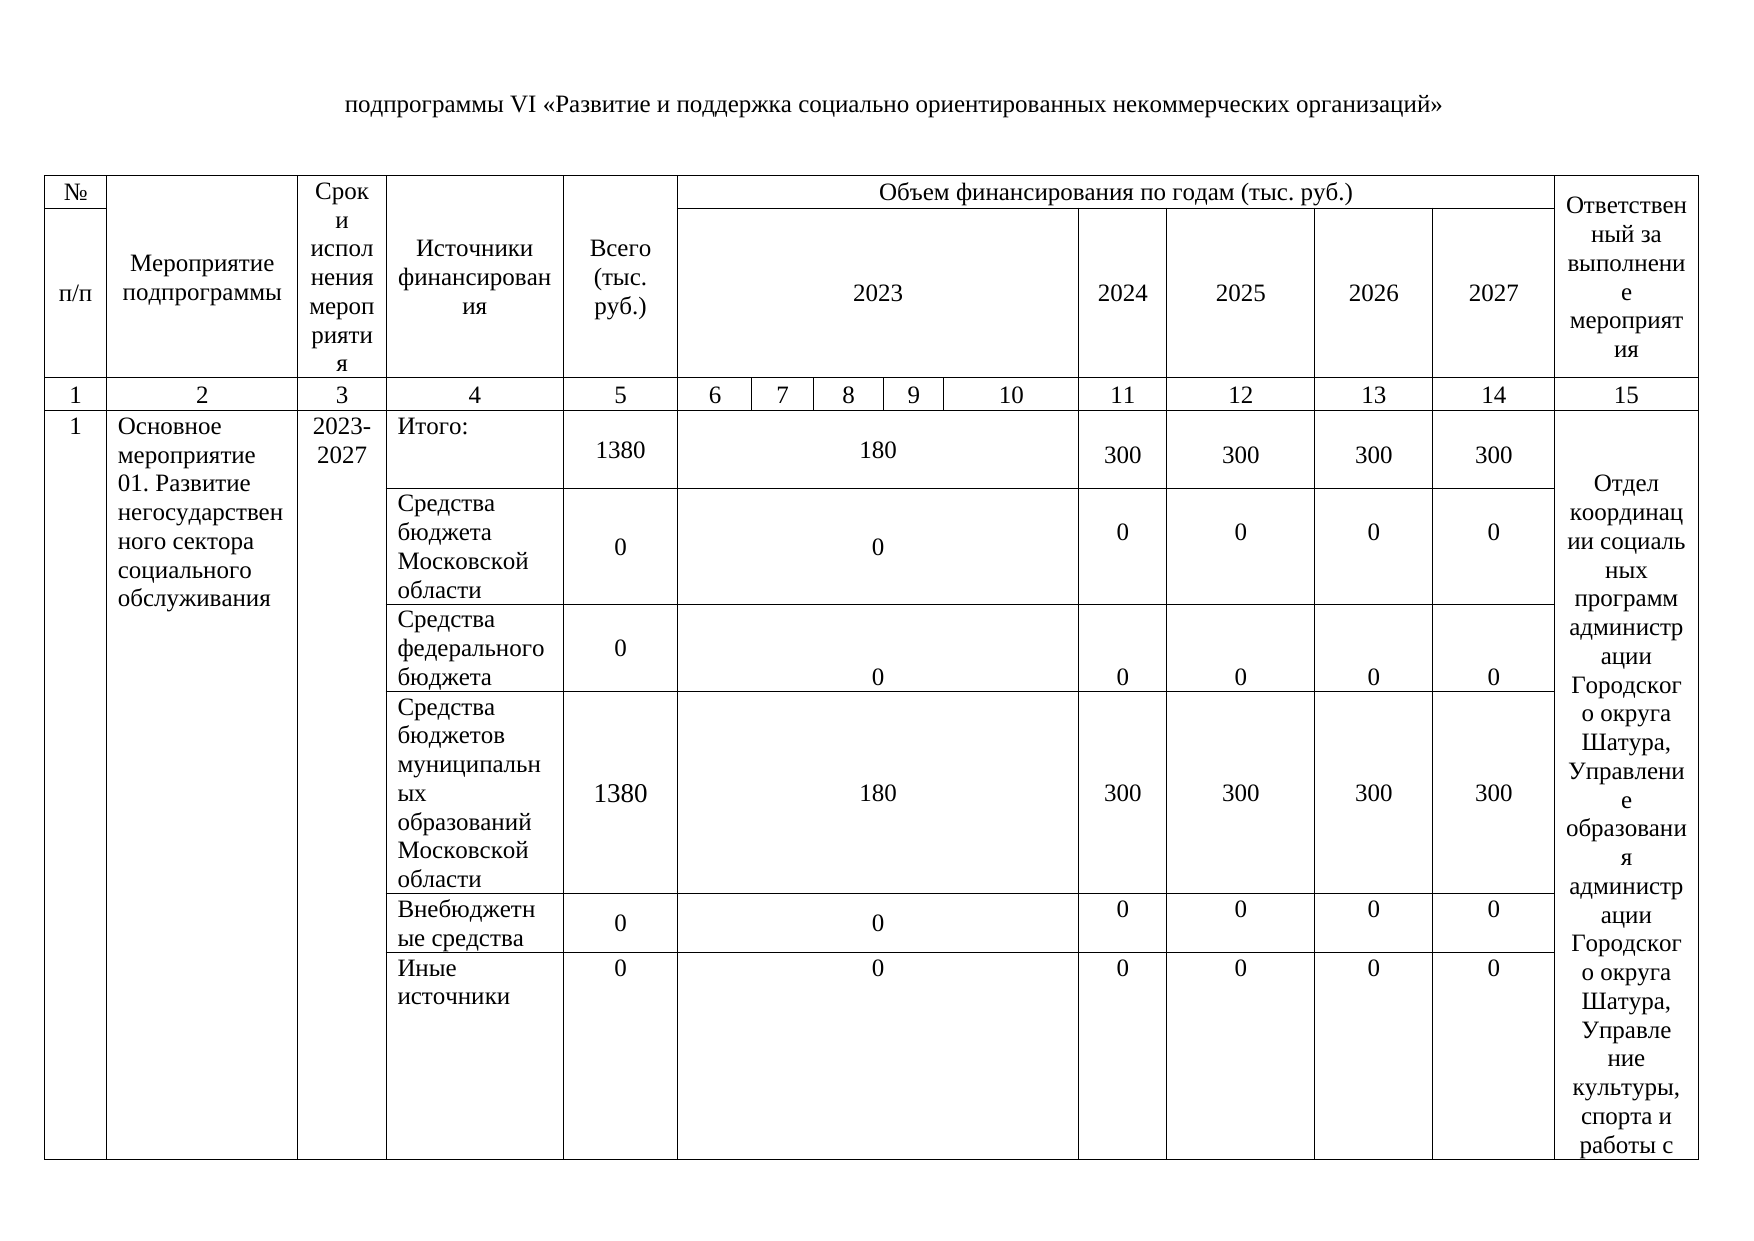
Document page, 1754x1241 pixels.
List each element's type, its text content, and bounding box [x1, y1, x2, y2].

table_cell 300 [1315, 692, 1432, 893]
table_cell 0 [1433, 489, 1554, 603]
table_cell 300 [1079, 692, 1166, 893]
table_header Ответственный за выполнение мероприятия [1555, 176, 1698, 377]
table_header Источники финансирования [387, 176, 563, 377]
table_cell 1 [45, 411, 106, 1158]
table_header Мероприятие подпрограммы [107, 176, 297, 377]
table_cell 300 [1079, 411, 1166, 487]
table_cell 0 [678, 953, 1078, 1158]
table_cell 5 [564, 378, 677, 410]
table_cell 13 [1315, 378, 1432, 410]
table_cell 300 [1433, 411, 1554, 487]
table_cell 0 [1079, 489, 1166, 603]
table_cell 0 [1315, 894, 1432, 952]
table_cell 0 [564, 894, 677, 952]
table_cell 0 [1167, 605, 1314, 691]
table_cell 0 [1167, 489, 1314, 603]
table_cell 2023-2027 [298, 411, 386, 1158]
table_cell 0 [1315, 953, 1432, 1158]
table_cell 0 [564, 953, 677, 1158]
table_cell 0 [1167, 894, 1314, 952]
text подпрограммы VI «Развитие и поддержка социально ориентированных некоммерческих организаций» [59, 89, 1653, 117]
table_cell 300 [1167, 692, 1314, 893]
table_cell 2023 [678, 209, 1078, 377]
table_header Сроки исполнения мероприятия [298, 176, 386, 377]
table_cell 2025 [1167, 209, 1314, 377]
table_cell Средства бюджета Московской области [387, 489, 563, 603]
table_cell 2024 [1079, 209, 1166, 377]
table_cell 1380 [564, 411, 677, 487]
table_cell 0 [1433, 605, 1554, 691]
table_cell 180 [678, 692, 1078, 893]
table_cell 14 [1433, 378, 1554, 410]
table_cell 0 [1315, 489, 1432, 603]
table_cell 10 [944, 378, 1078, 410]
table_cell 3 [298, 378, 386, 410]
table_cell 300 [1167, 411, 1314, 487]
table_cell 8 [814, 378, 883, 410]
table_cell 9 [884, 378, 943, 410]
table_cell 2026 [1315, 209, 1432, 377]
table_cell 2027 [1433, 209, 1554, 377]
table_cell Отдел координации социаль ных программ администрации Городского округа Шатура, Управление образования администрации Городского округа Шатура, Управле ние культуры, спорта и работы с молодежью администрации Городского округа Шатура [1555, 411, 1698, 1158]
table_cell 0 [1433, 953, 1554, 1158]
table_cell Средства федерального бюджета [387, 605, 563, 691]
table_cell 7 [752, 378, 813, 410]
table_cell Основное мероприятие 01. Развитие негосударственного сектора социального обслуживания [107, 411, 297, 1158]
table_cell 11 [1079, 378, 1166, 410]
table_cell п/п [45, 209, 106, 377]
table_cell 0 [678, 894, 1078, 952]
table_cell 4 [387, 378, 563, 410]
table_cell 0 [564, 605, 677, 691]
table_cell 0 [1433, 894, 1554, 952]
table_cell 0 [1167, 953, 1314, 1158]
table_cell 0 [1079, 605, 1166, 691]
table_cell Внебюджетные средства [387, 894, 563, 952]
table_cell Средства бюджетов муниципальных образований Московской области [387, 692, 563, 893]
table_cell 0 [678, 489, 1078, 603]
table_cell 1 [45, 378, 106, 410]
table_header Всего (тыс. руб.) [564, 176, 677, 377]
table_cell 300 [1433, 692, 1554, 893]
table_header № [45, 176, 106, 208]
table_cell 0 [1315, 605, 1432, 691]
table_cell 15 [1555, 378, 1698, 410]
table_cell 0 [678, 605, 1078, 691]
table_cell 180 [678, 411, 1078, 487]
table_cell 300 [1315, 411, 1432, 487]
table_cell 0 [1079, 953, 1166, 1158]
table_cell 2 [107, 378, 297, 410]
table_cell Итого: [387, 411, 563, 487]
table_cell 0 [564, 489, 677, 603]
table_cell 0 [1079, 894, 1166, 952]
table_cell 12 [1167, 378, 1314, 410]
table_cell 6 [678, 378, 751, 410]
table_header Объем финансирования по годам (тыс. руб.) [678, 176, 1554, 208]
table_cell Иные источники [387, 953, 563, 1158]
table_cell 1380 [564, 692, 677, 893]
